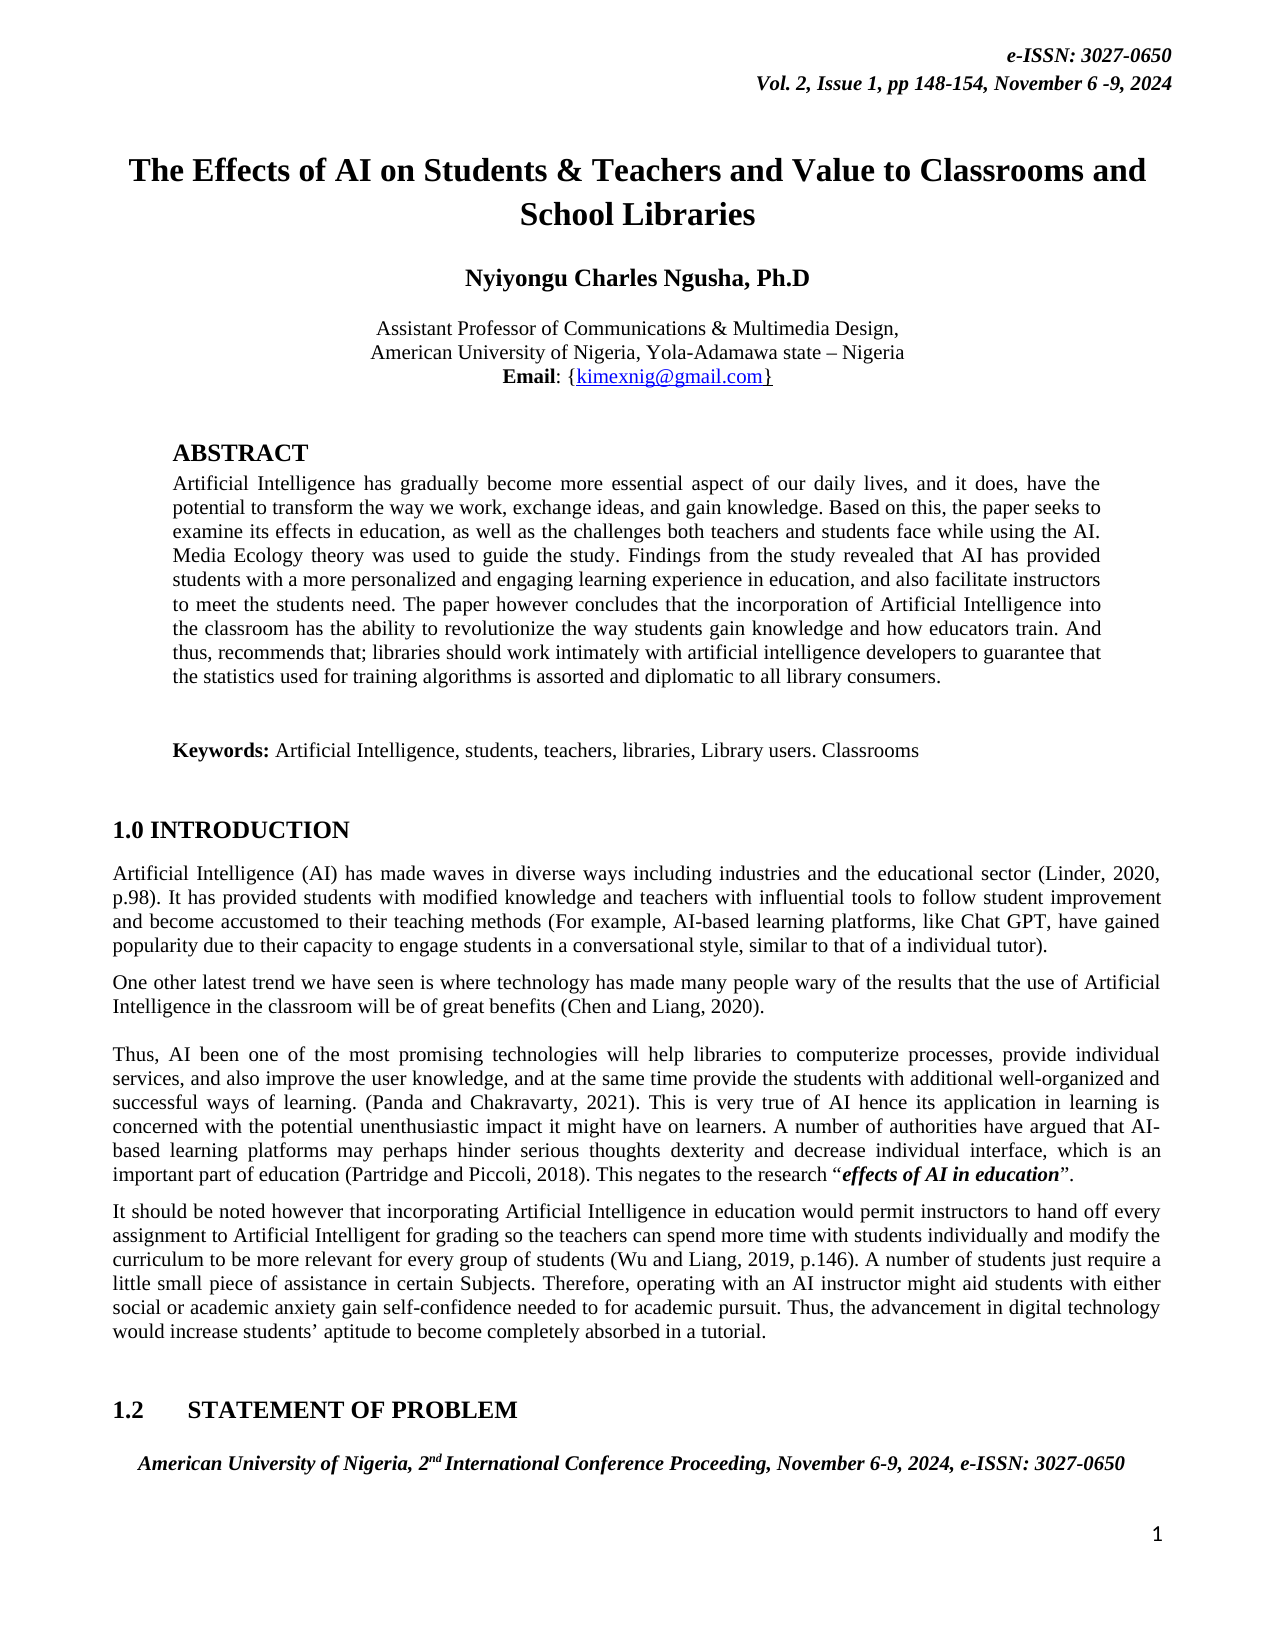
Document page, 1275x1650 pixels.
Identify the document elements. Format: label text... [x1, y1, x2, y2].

text Artificial Intelligence has gradually become more essential aspect of our daily lives, and it does, have the potential to transform the way we work, exchange ideas, and gain knowledge. Based on this, the paper seeks to examine its effects in education, as well as the challenges both teachers and students face while using the AI. Media Ecology theory was used to guide the study. Findings from the study revealed that AI has provided students with a more personalized and engaging learning experience in education, and also facilitate instructors to meet the students need. The paper however concludes that the incorporation of Artificial Intelligence into the classroom has the ability to revolutionize the way students gain knowledge and how educators train. And thus, recommends that; libraries should work intimately with artificial intelligence developers to guarantee that the statistics used for training algorithms is assorted and diplomatic to all library consumers. [172, 471, 1102, 688]
text Email: {kimexnig@gmail.com} [112, 364, 1162, 388]
text American University of Nigeria, Yola-Adamawa state – Nigeria [112, 340, 1162, 364]
text Assistant Professor of Communications & Multimedia Design, [112, 316, 1162, 340]
text It should be noted however that incorporating Artificial Intelligence in education would permit instructors to hand off every assignment to Artificial Intelligent for grading so the teachers can spend more time with students individually and modify the curriculum to be more relevant for every group of students (Wu and Liang, 2019, p.146). A number of students just require a little small piece of assistance in certain Subjects. Therefore, operating with an AI instructor might aid students with either social or academic anxiety gain self-confidence needed to for academic pursuit. Thus, the advancement in digital technology would increase students’ aptitude to become completely absorbed in a tutorial. [112, 1199, 1162, 1343]
text Artificial Intelligence (AI) has made waves in diverse ways including industries and the educational sector (Linder, 2020, p.98). It has provided students with modified knowledge and teachers with influential tools to follow student improvement and become accustomed to their teaching methods (For example, AI-based learning platforms, like Chat GPT, have gained popularity due to their capacity to engage students in a conversational style, similar to that of a individual tutor). [112, 861, 1162, 957]
text ABSTRACT [172, 438, 1162, 467]
text The Effects of AI on Students & Teachers and Value to Classrooms and School Libraries [112, 150, 1162, 232]
text Thus, AI been one of the most promising technologies will help libraries to computerize processes, provide individual services, and also improve the user knowledge, and at the same time provide the students with additional well-organized and successful ways of learning. (Panda and Chakravarty, 2021). This is very true of AI hence its application in learning is concerned with the potential unenthusiastic impact it might have on learners. A number of authorities have argued that AI-based learning platforms may perhaps hinder serious thoughts dexterity and decrease individual interface, which is an important part of education (Partridge and Piccoli, 2018). This negates to the research “effects of AI in education”. [112, 1042, 1162, 1186]
text 1.2 STATEMENT OF PROBLEM [112, 1396, 1162, 1424]
text Nyiyongu Charles Ngusha, Ph.D [112, 263, 1162, 292]
text Keywords: Artificial Intelligence, students, teachers, libraries, Library users. Classrooms [172, 738, 1102, 762]
text One other latest trend we have seen is where technology has made many people wary of the results that the use of Artificial Intelligence in the classroom will be of great benefits (Chen and Liang, 2020). [112, 969, 1162, 1018]
text 1.0 INTRODUCTION [112, 815, 1162, 844]
